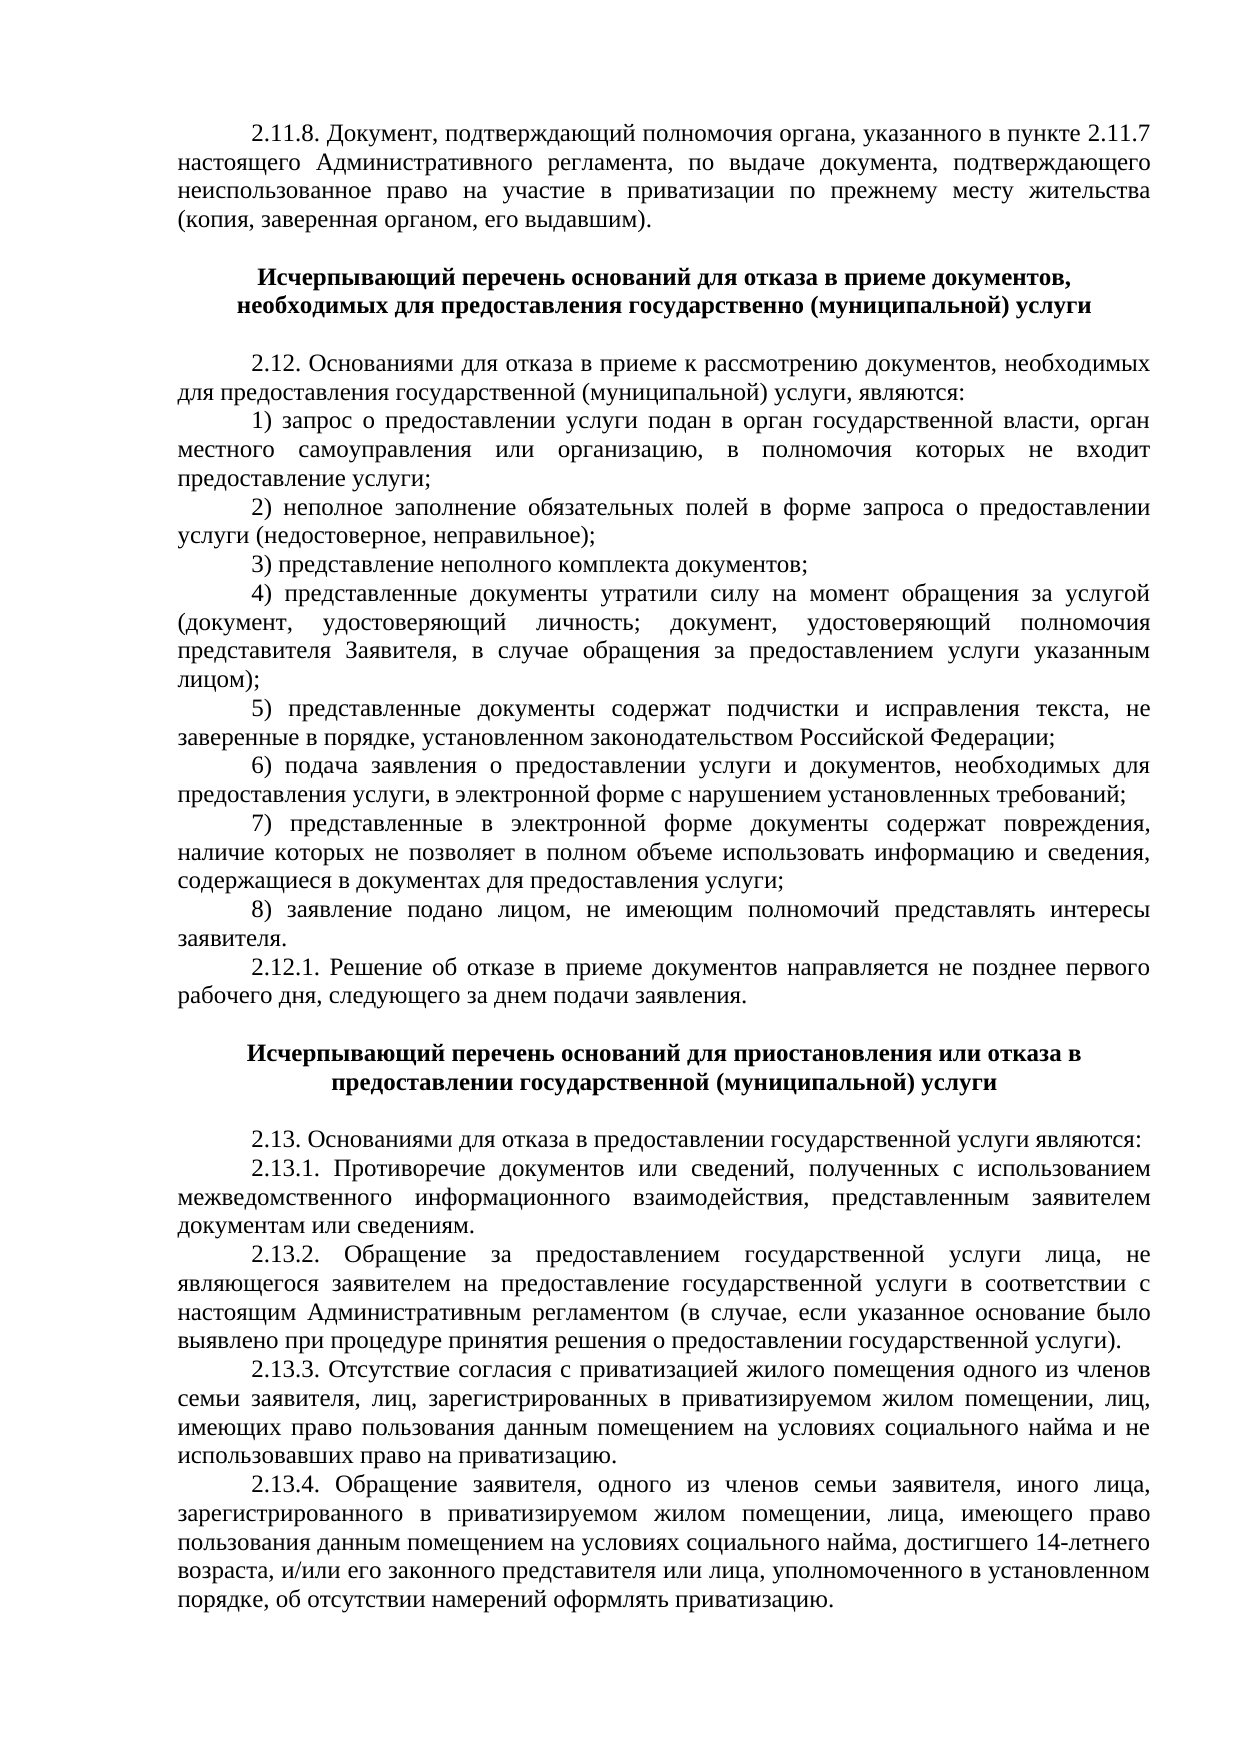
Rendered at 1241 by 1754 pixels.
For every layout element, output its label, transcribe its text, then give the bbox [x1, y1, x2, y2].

text Исчерпывающий перечень оснований для приостановления или отказа в предоставлении государственной (муниципальной) услуги [177, 1038, 1151, 1096]
text 5) представленные документы содержат подчистки и исправления текста, не заверенные в порядке, установленном законодательством Российской Федерации; [177, 693, 1151, 751]
text 2.12.1. Решение об отказе в приеме документов направляется не позднее первого рабочего дня, следующего за днем подачи заявления. [177, 952, 1151, 1009]
text необходимых для предоставления государственно (муниципальной) услуги [177, 291, 1151, 319]
text 4) представленные документы утратили силу на момент обращения за услугой (документ, удостоверяющий личность; документ, удостоверяющий полномочия представителя Заявителя, в случае обращения за предоставлением услуги указанным лицом); [177, 578, 1151, 693]
text 2.13.3. Отсутствие согласия с приватизацией жилого помещения одного из членов семьи заявителя, лиц, зарегистрированных в приватизируемом жилом помещении, лиц, имеющих право пользования данным помещением на условиях социального найма и не использовавших право на приватизацию. [177, 1354, 1151, 1469]
text 2.13.1. Противоречие документов или сведений, полученных с использованием межведомственного информационного взаимодействия, представленным заявителем документам или сведениям. [177, 1153, 1151, 1239]
text 2.11.8. Документ, подтверждающий полномочия органа, указанного в пункте 2.11.7 настоящего Административного регламента, по выдаче документа, подтверждающего неиспользованное право на участие в приватизации по прежнему месту жительства (копия, заверенная органом, его выдавшим). [177, 118, 1151, 233]
text Исчерпывающий перечень оснований для отказа в приеме документов, [177, 262, 1151, 291]
text 8) заявление подано лицом, не имеющим полномочий представлять интересы заявителя. [177, 894, 1151, 952]
text 2.13. Основаниями для отказа в предоставлении государственной услуги являются: [177, 1124, 1151, 1153]
text 2.12. Основаниями для отказа в приеме к рассмотрению документов, необходимых для предоставления государственной (муниципальной) услуги, являются: [177, 348, 1151, 406]
text 3) представление неполного комплекта документов; [177, 549, 1151, 578]
text 1) запрос о предоставлении услуги подан в орган государственной власти, орган местного самоуправления или организацию, в полномочия которых не входит предоставление услуги; [177, 406, 1151, 492]
text 2.13.4. Обращение заявителя, одного из членов семьи заявителя, иного лица, зарегистрированного в приватизируемом жилом помещении, лица, имеющего право пользования данным помещением на условиях социального найма, достигшего 14-летнего возраста, и/или его законного представителя или лица, уполномоченного в установленном порядке, об отсутствии намерений оформлять приватизацию. [177, 1469, 1151, 1613]
text 2.13.2. Обращение за предоставлением государственной услуги лица, не являющегося заявителем на предоставление государственной услуги в соответствии с настоящим Административным регламентом (в случае, если указанное основание было выявлено при процедуре принятия решения о предоставлении государственной услуги). [177, 1239, 1151, 1354]
text 6) подача заявления о предоставлении услуги и документов, необходимых для предоставления услуги, в электронной форме с нарушением установленных требований; [177, 751, 1151, 808]
text 7) представленные в электронной форме документы содержат повреждения, наличие которых не позволяет в полном объеме использовать информацию и сведения, содержащиеся в документах для предоставления услуги; [177, 808, 1151, 894]
text 2) неполное заполнение обязательных полей в форме запроса о предоставлении услуги (недостоверное, неправильное); [177, 492, 1151, 549]
